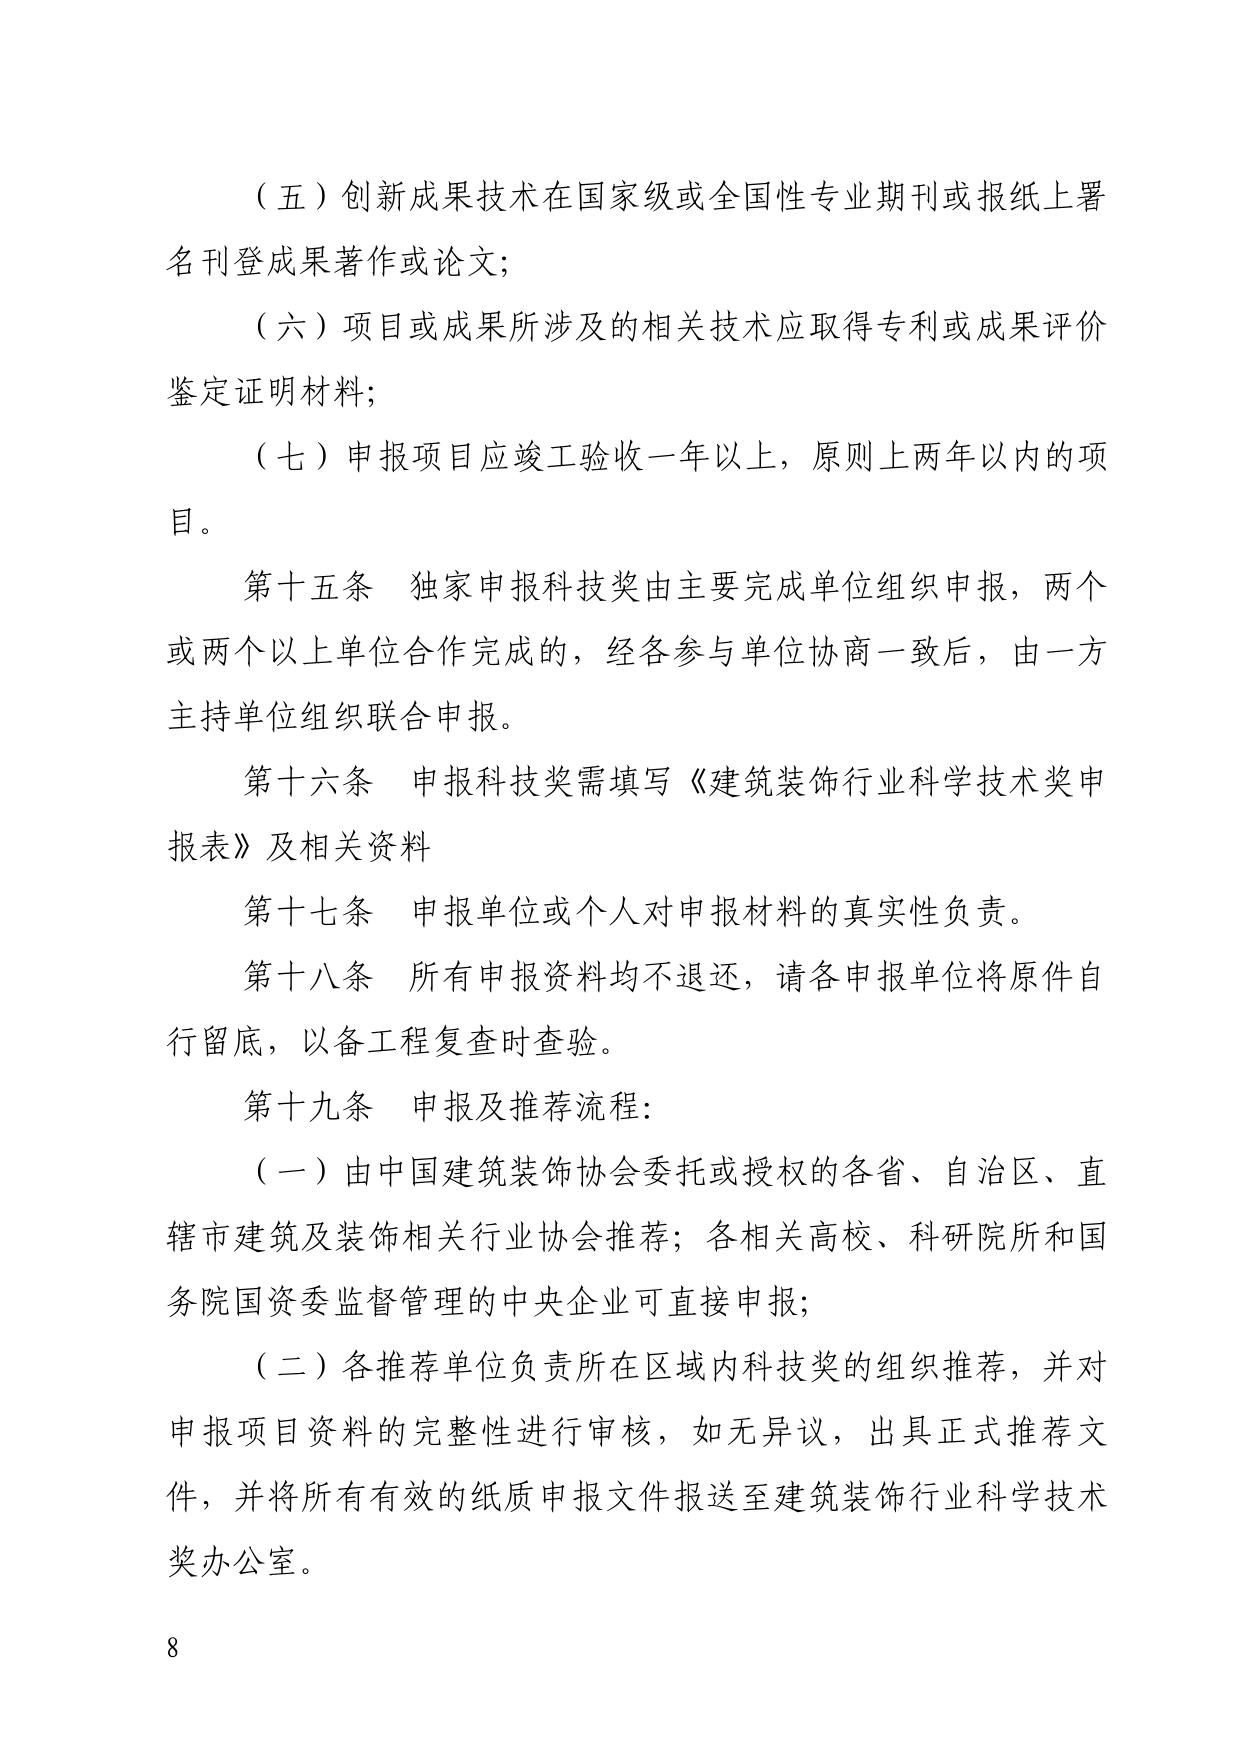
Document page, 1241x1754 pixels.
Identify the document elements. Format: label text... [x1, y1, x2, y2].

list （六）项目或成果所涉及的相关技术应取得专利或成果评价鉴定证明材料； [165, 292, 1110, 422]
list 第十九条 申报及推荐流程： [165, 1072, 1110, 1137]
list 第十七条 申报单位或个人对申报材料的真实性负责。 [165, 877, 1110, 942]
list 第十五条 独家申报科技奖由主要完成单位组织申报，两个或两个以上单位合作完成的，经各参与单位协商一致后，由一方主持单位组织联合申报。 [165, 552, 1110, 747]
list （七）申报项目应竣工验收一年以上，原则上两年以内的项目。 [165, 422, 1110, 552]
list （二）各推荐单位负责所在区域内科技奖的组织推荐，并对申报项目资料的完整性进行审核，如无异议，出具正式推荐文件，并将所有有效的纸质申报文件报送至建筑装饰行业科学技术奖办公室。 [165, 1332, 1110, 1592]
list 第十六条 申报科技奖需填写《建筑装饰行业科学技术奖申报表》及相关资料 [165, 747, 1110, 877]
list （一）由中国建筑装饰协会委托或授权的各省、自治区、直辖市建筑及装饰相关行业协会推荐；各相关高校、科研院所和国务院国资委监督管理的中央企业可直接申报； [165, 1137, 1110, 1332]
list 第十八条 所有申报资料均不退还，请各申报单位将原件自行留底，以备工程复查时查验。 [165, 942, 1110, 1072]
list （五）创新成果技术在国家级或全国性专业期刊或报纸上署名刊登成果著作或论文； [165, 162, 1110, 292]
